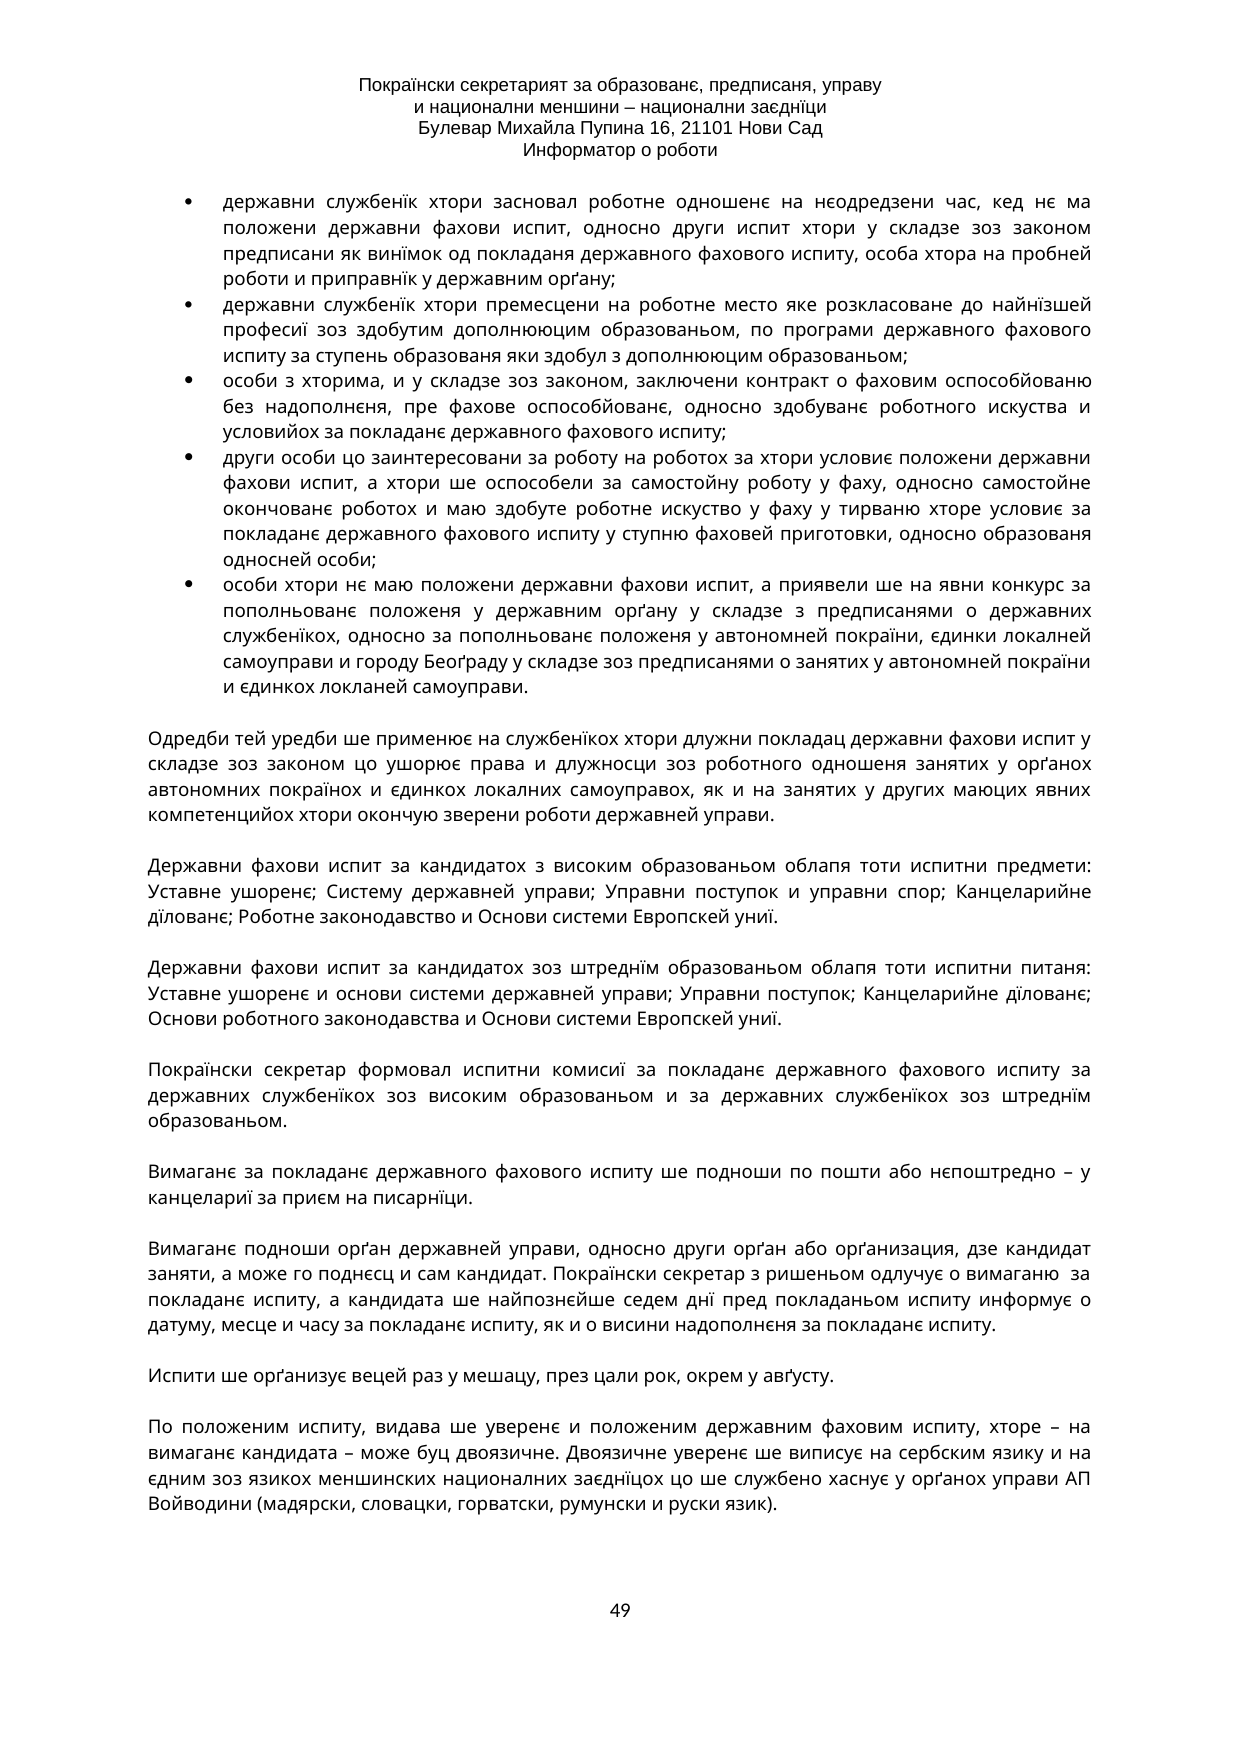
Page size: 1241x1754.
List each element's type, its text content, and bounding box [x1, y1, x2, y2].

text Одредби тей уредби ше применює на службенїкох хтори длужни покладац державни фахови испит у складзе зоз законом цо ушорює права и длужносци зоз роботного одношеня занятих у орґанох автономних покраїнох и єдинкох локалних самоуправох, як и на занятих у других маюцих явних компетенцийох хтори окончую зверени роботи державней управи. [148, 725, 1092, 827]
text По положеним испиту, видава ше уверенє и положеним державним фаховим испиту, хторе – на вимаганє кандидата – може буц двоязичне. Двоязичне уверенє ше виписує на сербским язику и на єдним зоз язикох меншинских националних заєднїцох цо ше службено хаснує у орґанох управи АП Войводини (мадярски, словацки, горватски, румунски и руски язик). [148, 1388, 1092, 1516]
text Вимаганє подноши орґан державней управи, односно други орґан або орґанизация, дзе кандидат заняти, а може го поднєсц и сам кандидат. Покраїнски секретар з ришеньом одлучує о вимаганю за покладанє испиту, а кандидата ше найпознєйше седем днї пред покладаньом испиту информує о датуму, месце и часу за покладанє испиту, як и о висини надополнєня за покладанє испиту. [148, 1210, 1092, 1337]
list особи з хторима, и у складзе зоз законом, заключени контракт о фаховим оспособйованю без надополнєня, пре фахове оспособйованє, односно здобуванє роботного искуства и условийох за покладанє державного фахового испиту; [185, 367, 1092, 444]
list други особи цо заинтересовани за роботу на роботох за хтори условиє положени державни фахови испит, а хтори ше оспособели за самостойну роботу у фаху, односно самостойне окончованє роботох и маю здобуте роботне искуство у фаху у тирваню хторе условиє за покладанє державного фахового испиту у ступню фаховей приготовки, односно образованя односней особи; [185, 444, 1092, 572]
text Покраїнски секретар формовал испитни комисиї за покладанє державного фахового испиту за державних службенїкох зоз високим образованьом и за державних службенїкох зоз штреднїм образованьом. [148, 1057, 1092, 1133]
list особи хтори нє маю положени державни фахови испит, а приявели ше на явни конкурс за пополньованє положеня у державним орґану у складзе з предписанями о державних службенїкох, односно за пополньованє положеня у автономней покраїни, єдинки локалней самоуправи и городу Беоґраду у складзе зоз предписанями о занятих у автономней покраїни и єдинкох локланей самоуправи. [185, 572, 1092, 699]
text Вимаганє за покладанє державного фахового испиту ше подноши по пошти або нєпоштредно – у канцелариї за приєм на писарнїци. [148, 1159, 1092, 1210]
text Державни фахови испит за кандидатох зоз штреднїм образованьом облапя тоти испитни питаня: Уставне ушоренє и основи системи державней управи; Управни поступок; Канцеларийне дїлованє; Основи роботного законодавства и Основи системи Европскей униї. [148, 929, 1092, 1031]
list державни службенїк хтори премесцени на роботне место яке розкласоване до найнїзшей професиї зоз здобутим дополнююцим образованьом, по програми державного фахового испиту за ступень образованя яки здобул з дополнююцим образованьом; [185, 291, 1092, 367]
list державни службенїк хтори засновал роботне одношенє на нєодредзени час, кед нє ма положени державни фахови испит, односно други испит хтори у складзе зоз законом предписани як винїмок од покладаня державного фахового испиту, особа хтора на пробней роботи и приправнїк у державним орґану; [185, 189, 1092, 291]
text Испити ше орґанизує вецей раз у мешацу, през цали рок, окрем у авґусту. [148, 1337, 1092, 1388]
text Державни фахови испит за кандидатох з високим образованьом облапя тоти испитни предмети: Уставне ушоренє; Систему державней управи; Управни поступок и управни спор; Канцеларийне дїлованє; Роботне законодавство и Основи системи Европскей униї. [148, 852, 1092, 929]
